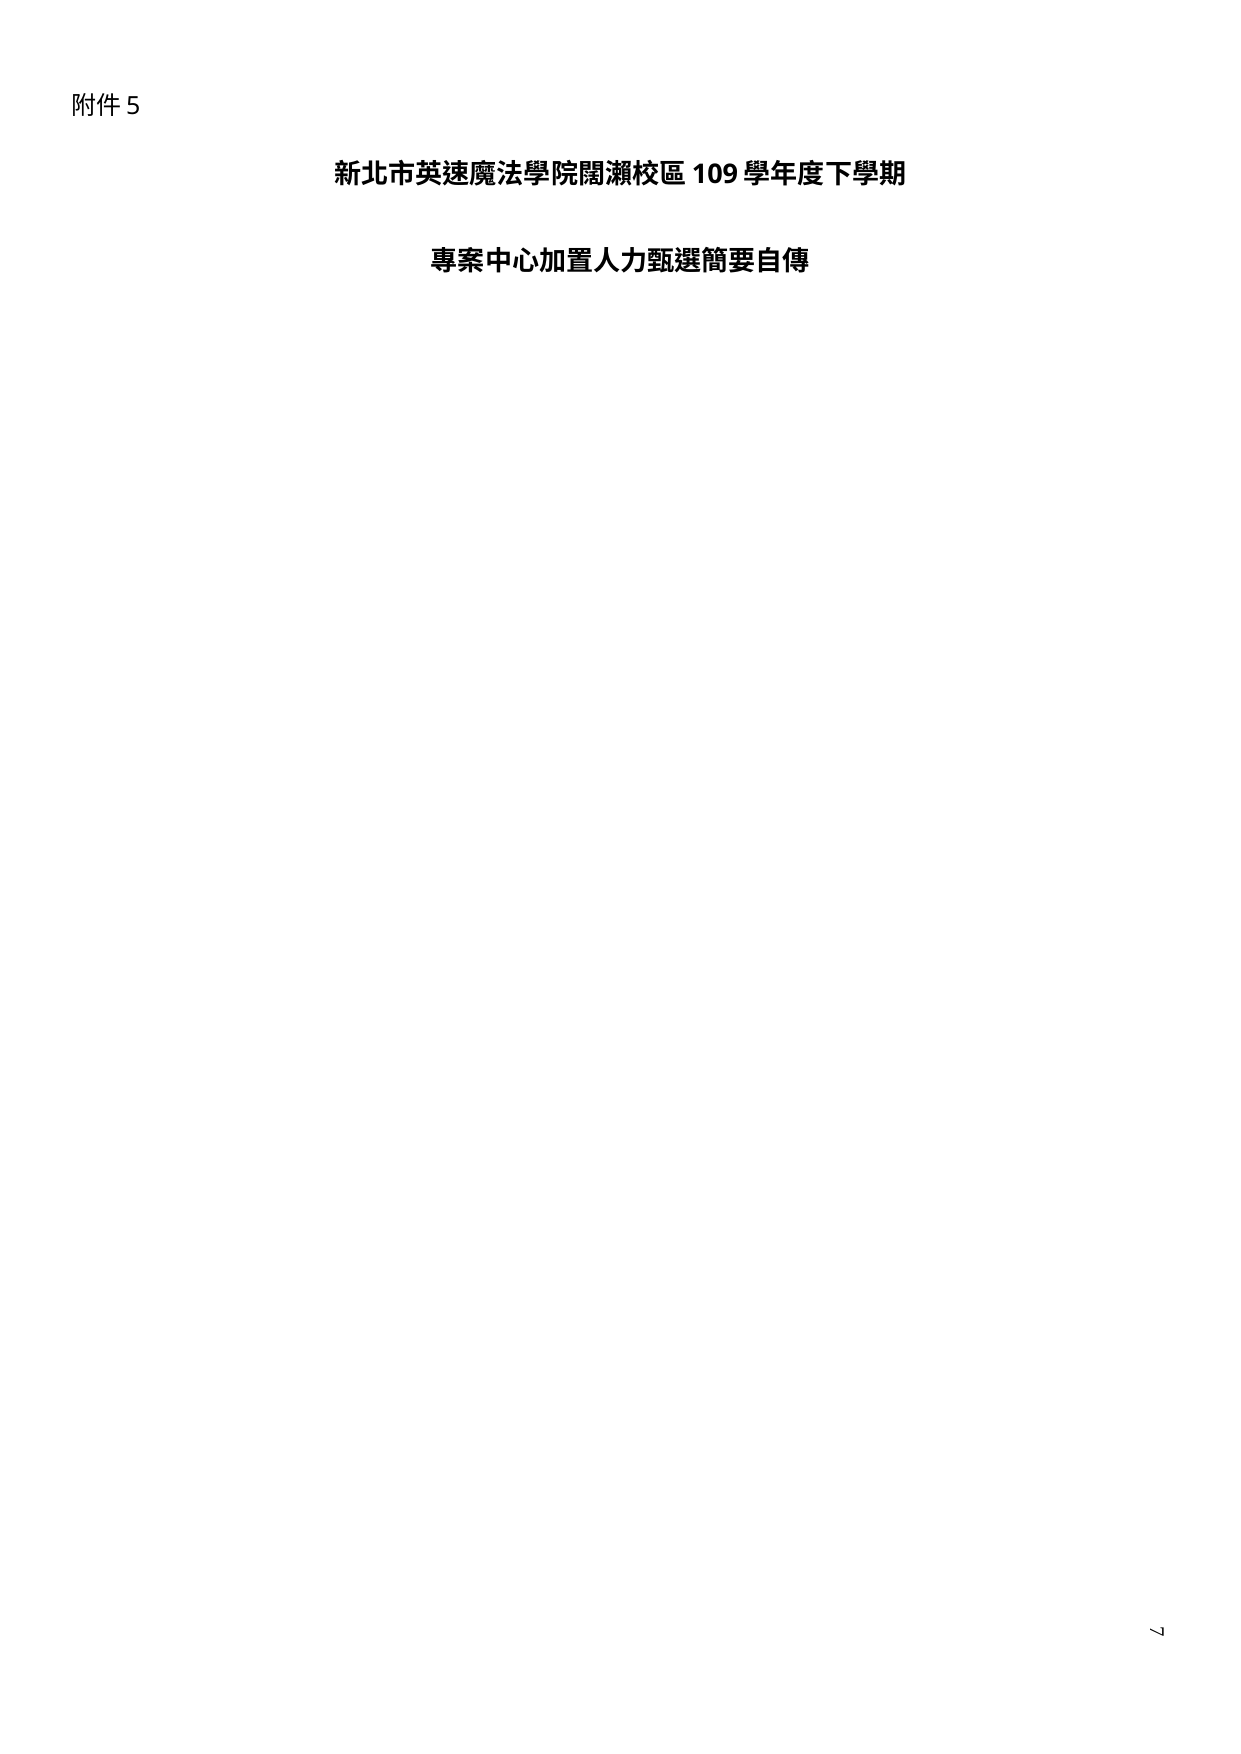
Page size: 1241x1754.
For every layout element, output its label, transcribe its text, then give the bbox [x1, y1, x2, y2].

text 專案中心加置人力甄選簡要自傳 [71, 221, 1169, 296]
text 附件5 [71, 86, 1169, 121]
text 新北市英速魔法學院闊瀨校區109學年度下學期 [71, 134, 1169, 209]
